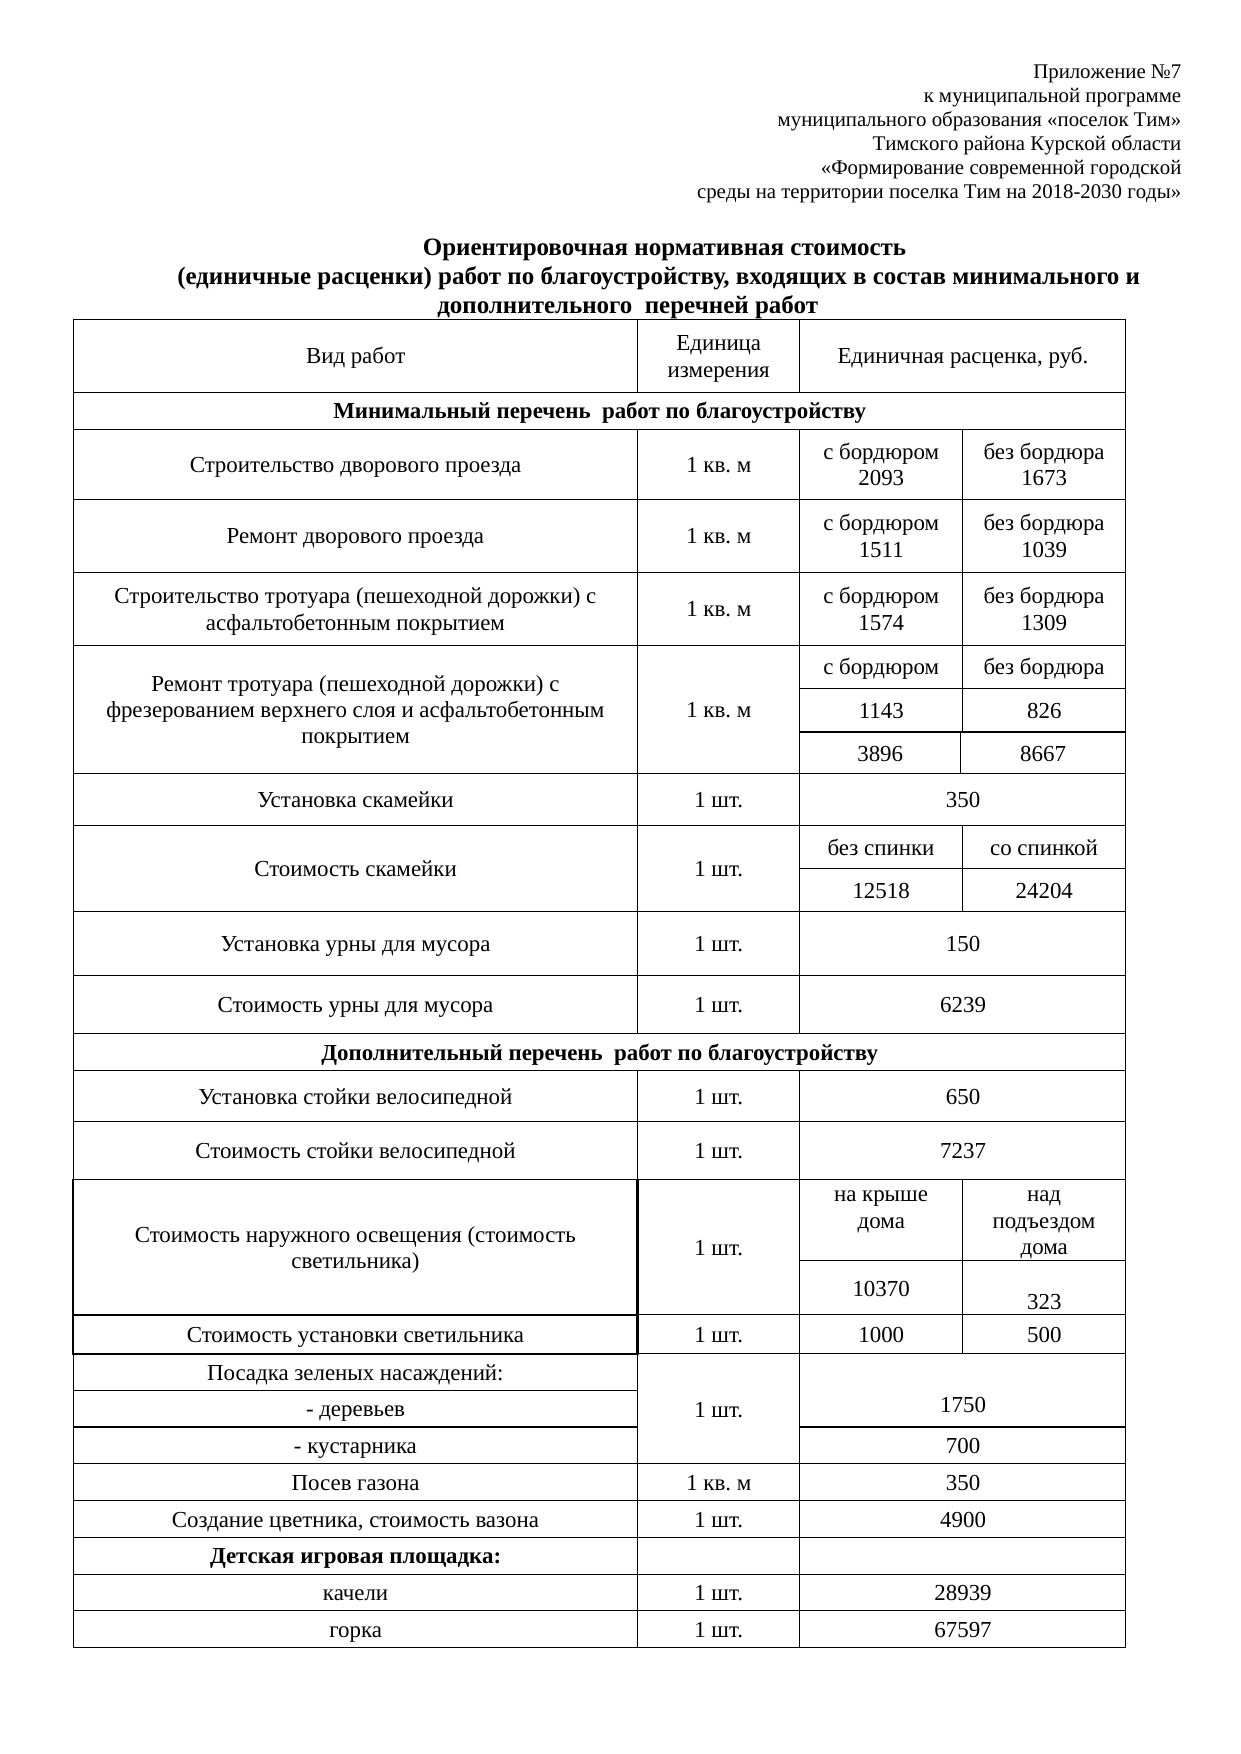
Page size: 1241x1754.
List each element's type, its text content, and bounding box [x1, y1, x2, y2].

table_cell Стоимость установки светильника [74, 1316, 636, 1353]
text Тимского района Курской области [74, 131, 1181, 155]
table_cell без бордюра 1309 [963, 573, 1125, 644]
text (единичные расценки) работ по благоустройству, входящих в состав минимального и дополнительного перечней работ [74, 261, 1181, 318]
table_cell 28939 [800, 1575, 1125, 1610]
table_cell Детская игровая площадка: [74, 1538, 637, 1573]
table_cell с бордюром 1511 [800, 500, 962, 572]
table_cell 1 шт. [638, 1575, 799, 1610]
table_cell - кустарника [74, 1428, 637, 1463]
table_cell 350 [800, 774, 1125, 825]
table_header Вид работ [74, 320, 637, 392]
table_cell 6239 [800, 976, 1125, 1033]
table_cell Установка стойки велосипедной [74, 1071, 637, 1121]
table_cell 1 шт. [638, 1611, 799, 1647]
table_cell со спинкой [963, 826, 1125, 868]
table_cell Ремонт тротуара (пешеходной дорожки) с фрезерованием верхнего слоя и асфальтобетонным покрытием [74, 646, 637, 773]
table_cell над подъездом дома [963, 1180, 1125, 1259]
table_cell Посадка зеленых насаждений: [74, 1355, 637, 1389]
table_cell Посев газона [74, 1464, 637, 1500]
table_cell без бордюра 1673 [963, 430, 1125, 499]
table_cell без спинки [800, 826, 962, 868]
table_cell с бордюром 2093 [800, 430, 962, 499]
table_cell Минимальный перечень работ по благоустройству [74, 393, 1125, 429]
text «Формирование современной городской [74, 155, 1181, 179]
text Ориентировочная нормативная стоимость [74, 232, 1181, 261]
text муниципального образования «поселок Тим» [74, 107, 1181, 131]
table_cell [638, 1538, 799, 1573]
table_cell 1750 [800, 1354, 1125, 1426]
table_cell 3896 [800, 733, 960, 773]
table_cell 150 [800, 912, 1125, 975]
table_cell 1 кв. м [638, 430, 799, 499]
table_cell 8667 [961, 733, 1125, 773]
table_cell Стоимость стойки велосипедной [74, 1122, 637, 1179]
table_cell горка [74, 1611, 637, 1647]
table_cell Строительство тротуара (пешеходной дорожки) с асфальтобетонным покрытием [74, 573, 637, 644]
table_cell 1143 [800, 689, 962, 731]
table_cell Стоимость урны для мусора [74, 976, 637, 1033]
table_cell с бордюром 1574 [800, 573, 962, 644]
text к муниципальной программе [74, 83, 1181, 107]
table_cell 67597 [800, 1611, 1125, 1647]
table_cell Создание цветника, стоимость вазона [74, 1501, 637, 1537]
table_cell 1000 [800, 1315, 962, 1353]
table_cell 12518 [800, 869, 962, 911]
table_cell 1 кв. м [638, 1464, 799, 1500]
table_cell - деревьев [74, 1391, 637, 1426]
table_cell Установка скамейки [74, 774, 637, 825]
table_cell 1 шт. [638, 1354, 799, 1463]
table_cell Установка урны для мусора [74, 912, 637, 975]
table_cell 1 шт. [638, 912, 799, 975]
table_cell Дополнительный перечень работ по благоустройству [74, 1034, 1125, 1069]
table_cell 1 шт. [638, 1071, 799, 1121]
table_cell 1 кв. м [638, 573, 799, 644]
table_cell качели [74, 1575, 637, 1610]
table_cell 323 [963, 1261, 1125, 1314]
table_cell 826 [963, 689, 1125, 731]
table_cell с бордюром [800, 646, 962, 688]
table_cell 24204 [963, 869, 1125, 911]
table_cell Строительство дворового проезда [74, 430, 637, 499]
table_cell без бордюра [963, 646, 1125, 688]
table_cell 350 [800, 1464, 1125, 1500]
table_cell Стоимость скамейки [74, 826, 637, 911]
table_cell 650 [800, 1071, 1125, 1121]
table_cell 1 шт. [639, 1180, 799, 1314]
table_cell 7237 [800, 1122, 1125, 1179]
table_header Единица измерения [638, 320, 799, 392]
table_cell 1 шт. [638, 1122, 799, 1179]
table_cell на крыше дома [800, 1180, 962, 1259]
table_cell 1 кв. м [638, 500, 799, 572]
table_cell 1 шт. [638, 1501, 799, 1537]
table_cell 4900 [800, 1501, 1125, 1537]
text Приложение №7 [74, 59, 1181, 83]
table_cell 1 шт. [638, 976, 799, 1033]
table_cell Ремонт дворового проезда [74, 500, 637, 572]
table_cell Стоимость наружного освещения (стоимость светильника) [74, 1180, 636, 1314]
table_cell 700 [800, 1428, 1125, 1463]
table_cell 1 шт. [639, 1315, 799, 1353]
table_cell [800, 1538, 1125, 1573]
table_cell без бордюра 1039 [963, 500, 1125, 572]
text среды на территории поселка Тим на 2018-2030 годы» [74, 179, 1181, 203]
table_cell 1 шт. [638, 826, 799, 911]
table_cell 1 шт. [638, 774, 799, 825]
table_cell 1 кв. м [638, 646, 799, 773]
table_cell 500 [963, 1315, 1125, 1353]
table_header Единичная расценка, руб. [800, 320, 1125, 392]
table_cell 10370 [800, 1261, 962, 1314]
